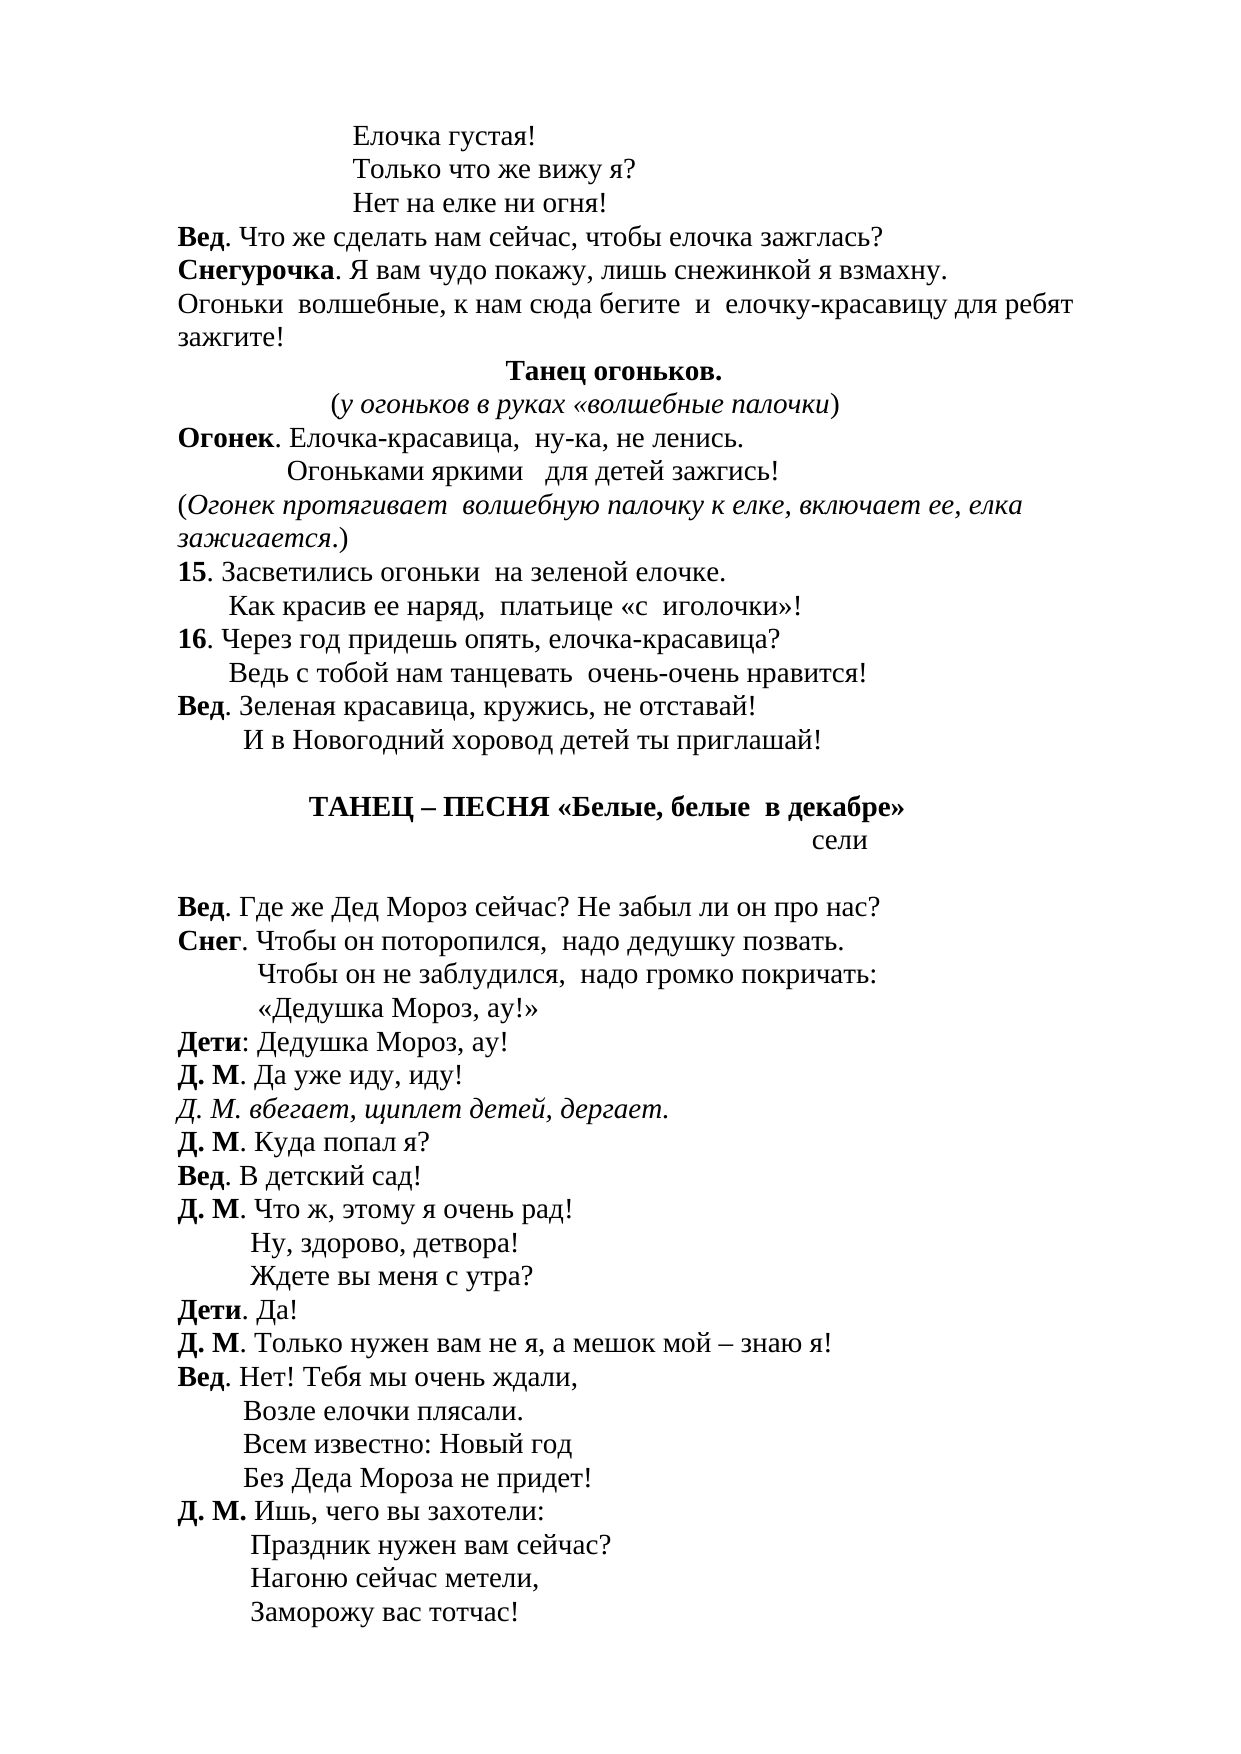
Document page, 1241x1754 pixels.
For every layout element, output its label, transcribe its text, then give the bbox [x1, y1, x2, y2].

text Снегурочка. Я вам чудо покажу, лишь снежинкой я взмахну. [177, 252, 1152, 286]
text 16. Через год придешь опять, елочка-красавица? [177, 621, 1152, 655]
text Вед. Зеленая красавица, кружись, не отставай! [177, 688, 1152, 722]
text 15. Засветились огоньки на зеленой елочке. [177, 554, 1152, 588]
text Елочка густая! [177, 118, 1152, 152]
text Огоньки волшебные, к нам сюда бегите и елочку-красавицу для ребят зажгите! [177, 286, 1152, 353]
text Нет на елке ни огня! [177, 185, 1152, 219]
text (у огоньков в руках «волшебные палочки) [177, 386, 1152, 420]
text Праздник нужен вам сейчас? [177, 1527, 1152, 1560]
text Заморожу вас тотчас! [177, 1594, 1152, 1627]
text «Дедушка Мороз, ау!» [177, 990, 1152, 1024]
text ТАНЕЦ – ПЕСНЯ «Белые, белые в декабре» [177, 789, 1152, 822]
text Ну, здорово, детвора! [177, 1225, 1152, 1258]
text Огоньками яркими для детей зажгись! [177, 453, 1152, 487]
text Вед. Что же сделать нам сейчас, чтобы елочка зажглась? [177, 219, 1152, 252]
text Дети. Да! [177, 1292, 1152, 1326]
text Танец огоньков. [177, 353, 1152, 386]
text Огонек. Елочка-красавица, ну-ка, не ленись. [177, 420, 1152, 453]
text (Огонек протягивает волшебную палочку к елке, включает ее, елка зажигается.) [177, 487, 1152, 554]
text Как красив ее наряд, платьице «с иголочки»! [177, 588, 1152, 621]
text Только что же вижу я? [177, 152, 1152, 185]
text Д. М. Ишь, чего вы захотели: [177, 1493, 1152, 1527]
text Д. М. вбегает, щиплет детей, дергает. [177, 1091, 1152, 1124]
text Вед. В детский сад! [177, 1158, 1152, 1191]
text Нагоню сейчас метели, [177, 1560, 1152, 1594]
text И в Новогодний хоровод детей ты приглашай! [177, 722, 1152, 755]
text сели [177, 822, 1152, 856]
text Всем известно: Новый год [177, 1426, 1152, 1460]
text Ведь с тобой нам танцевать очень-очень нравится! [177, 655, 1152, 688]
text Д. М. Куда попал я? [177, 1124, 1152, 1158]
text Возле елочки плясали. [177, 1393, 1152, 1426]
text Д. М. Да уже иду, иду! [177, 1057, 1152, 1091]
text Д. М. Только нужен вам не я, а мешок мой – знаю я! [177, 1326, 1152, 1359]
text Ждете вы меня с утра? [177, 1258, 1152, 1292]
text Снег. Чтобы он поторопился, надо дедушку позвать. [177, 923, 1152, 957]
text Дети: Дедушка Мороз, ау! [177, 1024, 1152, 1057]
text Вед. Где же Дед Мороз сейчас? Не забыл ли он про нас? [177, 889, 1152, 923]
text Без Деда Мороза не придет! [177, 1460, 1152, 1493]
text Вед. Нет! Тебя мы очень ждали, [177, 1359, 1152, 1393]
text Д. М. Что ж, этому я очень рад! [177, 1191, 1152, 1225]
text Чтобы он не заблудился, надо громко покричать: [177, 957, 1152, 990]
